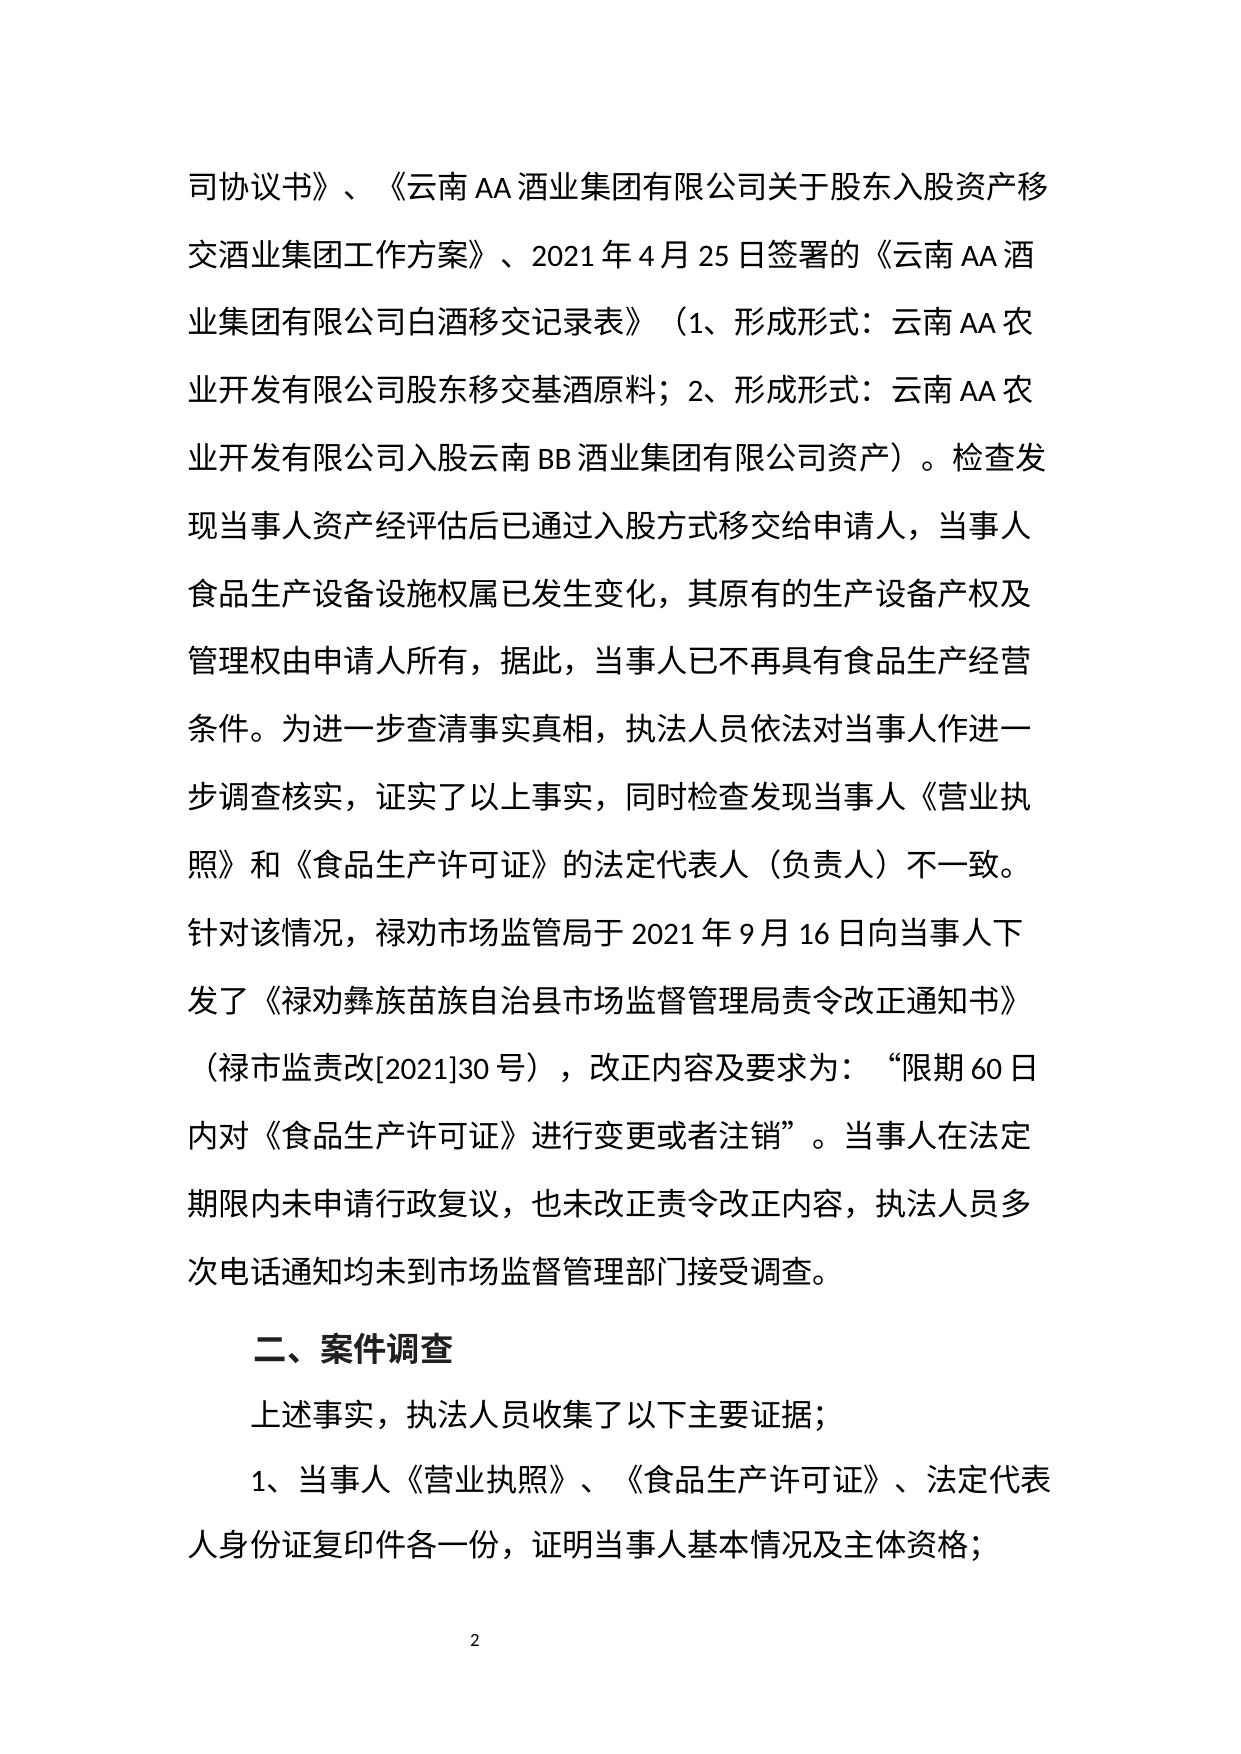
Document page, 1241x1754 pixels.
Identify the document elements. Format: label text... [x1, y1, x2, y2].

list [187, 162, 1053, 1292]
text 上述事实，执法人员收集了以下主要证据； [187, 1380, 1053, 1445]
text 二、案件调查 [187, 1315, 1053, 1380]
text 1、当事人《营业执照》、《食品生产许可证》、法定代表人身份证复印件各一份，证明当事人基本情况及主体资格； [187, 1445, 1053, 1575]
